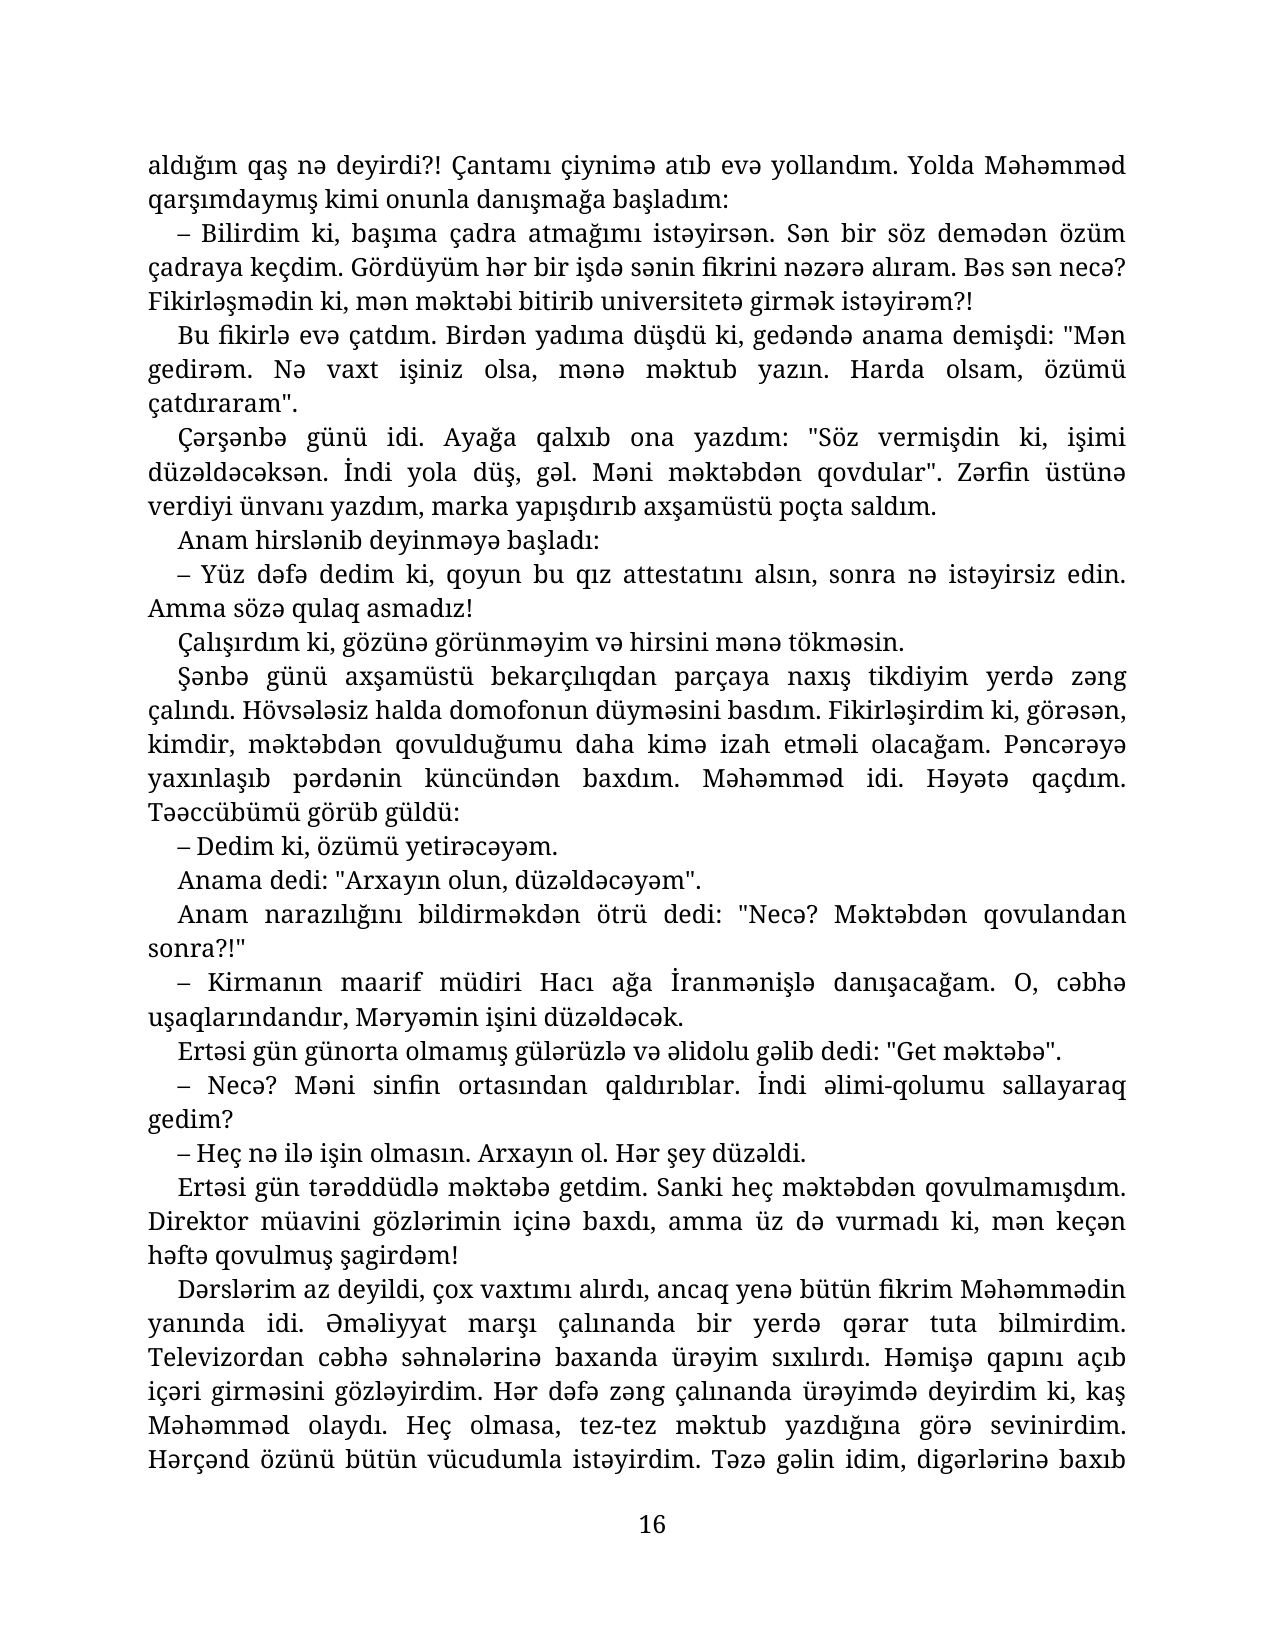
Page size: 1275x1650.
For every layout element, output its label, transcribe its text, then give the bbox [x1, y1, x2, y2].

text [148, 148, 1127, 216]
text Bu fikirlə evə çatdım. Birdən yadıma düşdü ki, gedəndə anama demişdi: "Mən gedirəm. Nə vaxt işiniz olsa, mənə məktub yazın. Harda olsam, özümü çatdıraram". [148, 318, 1127, 420]
text Çalışırdım ki, gözünə görünməyim və hirsini mənə tökməsin. [148, 624, 1127, 658]
text Ertəsi gün günorta olmamış gülərüzlə və əlidolu gəlib dedi: "Get məktəbə". [148, 1033, 1127, 1067]
text Anama dedi: "Arxayın olun, düzəldəcəyəm". [148, 863, 1127, 897]
text Şənbə günü axşamüstü bekarçılıqdan parçaya naxış tikdiyim yerdə zəng çalındı. Hövsələsiz halda domofonun düyməsini basdım. Fikirləşirdim ki, görəsən, kimdir, məktəbdən qovulduğumu daha kimə izah etməli olacağam. Pəncərəyə yaxınlaşıb pərdənin küncündən baxdım. Məhəmməd idi. Həyətə qaçdım. Təəccübümü görüb güldü: [148, 658, 1127, 829]
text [148, 1272, 1127, 1476]
text Ertəsi gün tərəddüdlə məktəbə getdim. Sanki heç məktəbdən qovulmamışdım. Direktor müavini gözlərimin içinə baxdı, amma üz də vurmadı ki, mən keçən həftə qovulmuş şagirdəm! [148, 1169, 1127, 1272]
text Anam hirslənib deyinməyə başladı: [148, 522, 1127, 556]
text – Heç nə ilə işin olmasın. Arxayın ol. Hər şey düzəldi. [148, 1135, 1127, 1169]
text – Dedim ki, özümü yetirəcəyəm. [148, 829, 1127, 863]
text – Yüz dəfə dedim ki, qoyun bu qız attestatını alsın, sonra nə istəyirsiz edin. Amma sözə qulaq asmadız! [148, 556, 1127, 624]
text Çərşənbə günü idi. Ayağa qalxıb ona yazdım: "Söz vermişdin ki, işimi düzəldəcəksən. İndi yola düş, gəl. Məni məktəbdən qovdular". Zərfin üstünə verdiyi ünvanı yazdım, marka yapışdırıb axşamüstü poçta saldım. [148, 420, 1127, 522]
text – Necə? Məni sinfin ortasından qaldırıblar. İndi əlimi-qolumu sallayaraq gedim? [148, 1067, 1127, 1135]
text – Bilirdim ki, başıma çadra atmağımı istəyirsən. Sən bir söz demədən özüm çadraya keçdim. Gördüyüm hər bir işdə sənin fikrini nəzərə alıram. Bəs sən necə? Fikirləşmədin ki, mən məktəbi bitirib universitetə girmək istəyirəm?! [148, 216, 1127, 318]
text – Kirmanın maarif müdiri Hacı ağa İranmənişlə danışacağam. O, cəbhə uşaqlarındandır, Məryəmin işini düzəldəcək. [148, 965, 1127, 1033]
text Anam narazılığını bildirməkdən ötrü dedi: "Necə? Məktəbdən qovulandan sonra?!" [148, 897, 1127, 965]
